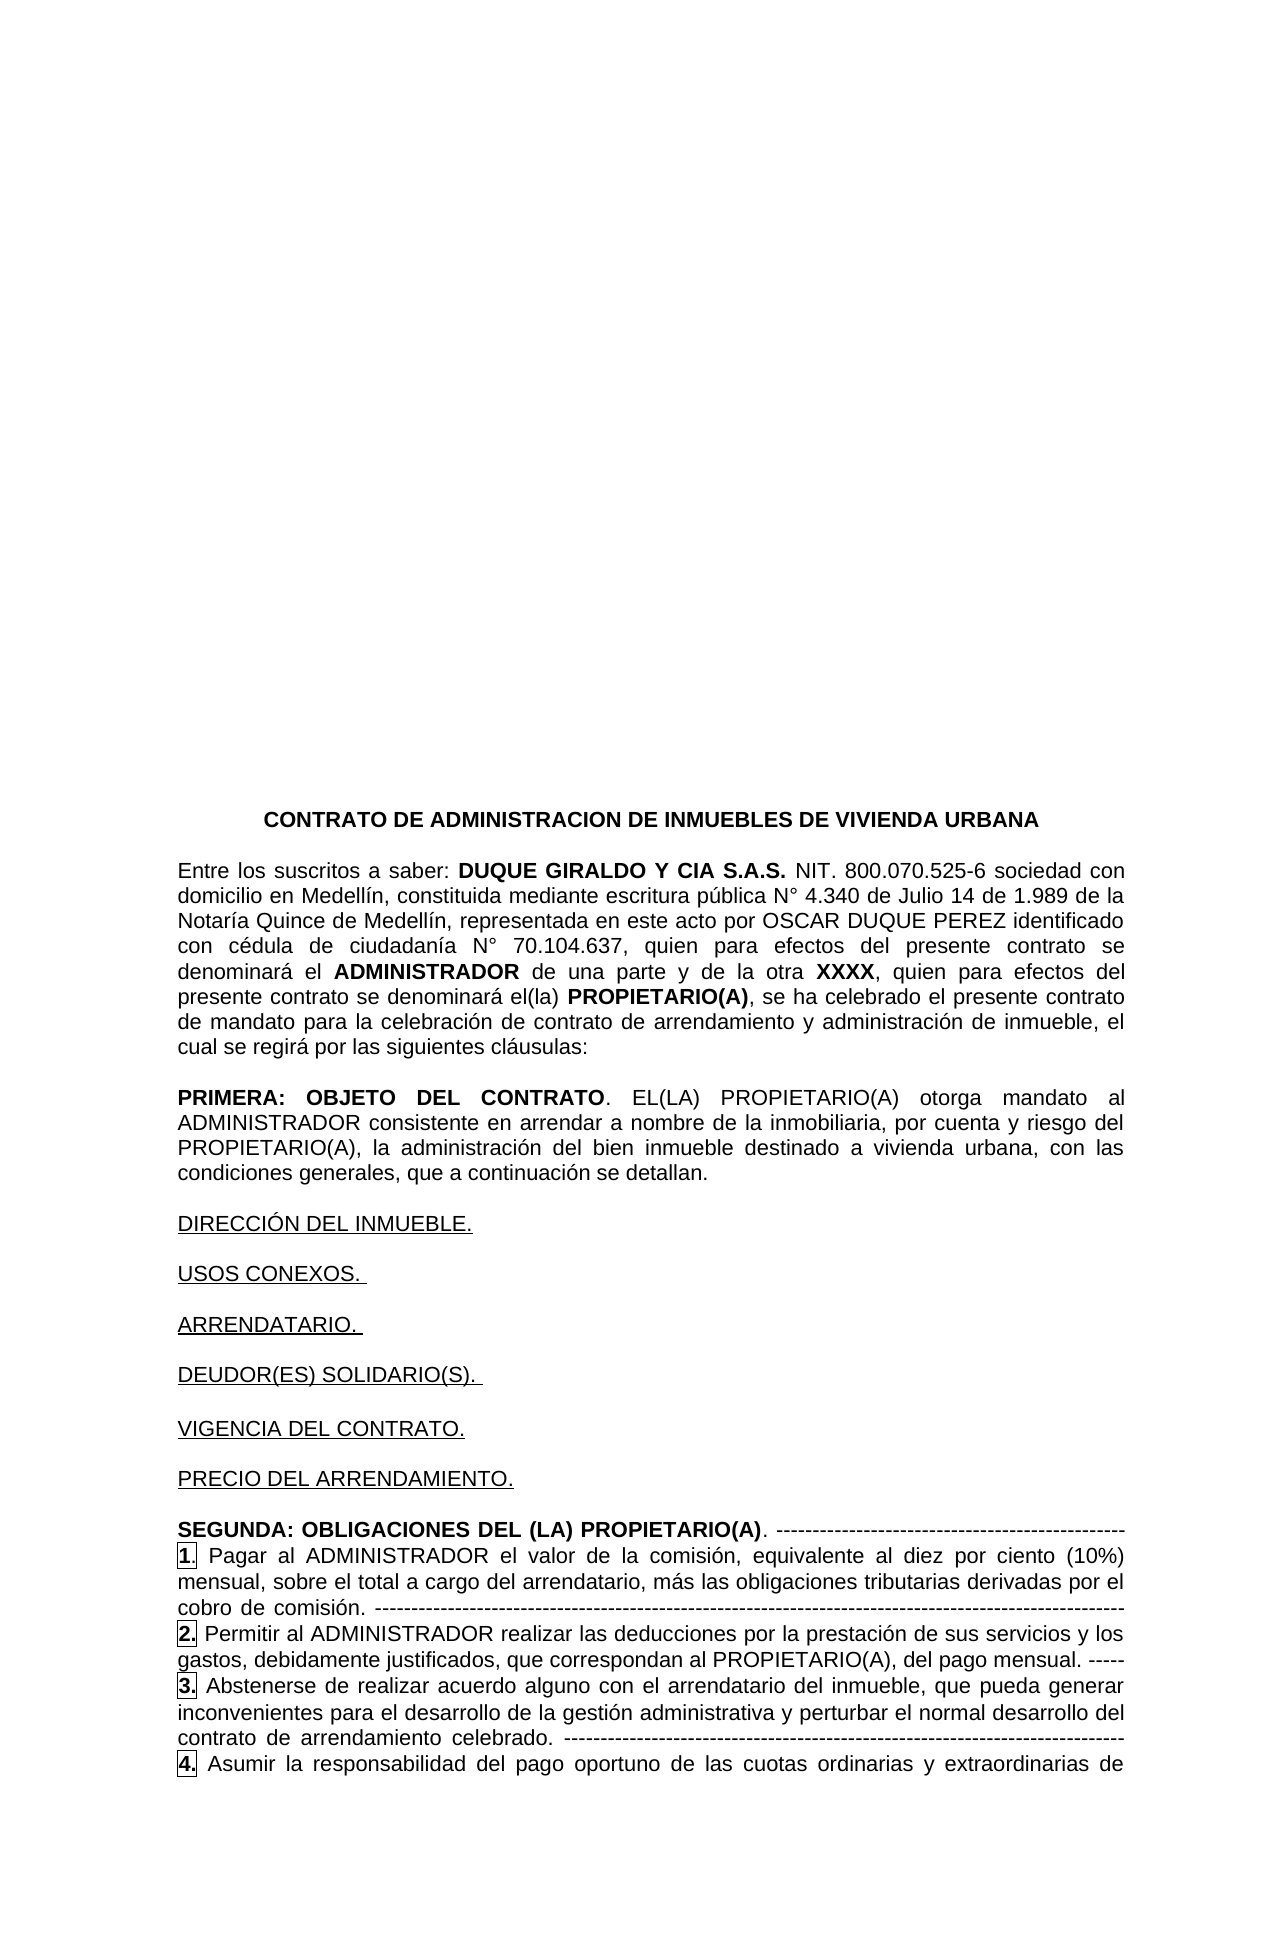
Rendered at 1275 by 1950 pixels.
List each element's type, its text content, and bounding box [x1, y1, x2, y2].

text DEUDOR(ES) SOLIDARIO(S). [177, 1362, 1126, 1387]
text VIGENCIA DEL CONTRATO. [177, 1416, 1126, 1441]
subtitle CONTRATO DE ADMINISTRACION DE INMUEBLES DE VIVIENDA URBANA [177, 807, 1126, 833]
text Entre los suscritos a saber: DUQUE GIRALDO Y CIA S.A.S. NIT. 800.070.525-6 sociedad con domicilio en Medellín, constituida mediante escritura pública N° 4.340 de Julio 14 de 1.989 de la Notaría Quince de Medellín, representada en este acto por OSCAR DUQUE PEREZ identificado con cédula de ciudadanía N° 70.104.637, quien para efectos del presente contrato se denominará el ADMINISTRADOR de una parte y de la otra XXXX, quien para efectos del presente contrato se denominará el(la) PROPIETARIO(A), se ha celebrado el presente contrato de mandato para la celebración de contrato de arrendamiento y administración de inmueble, el cual se regirá por las siguientes cláusulas: [177, 858, 1126, 1059]
text PRIMERA: OBJETO DEL CONTRATO. EL(LA) PROPIETARIO(A) otorga mandato al ADMINISTRADOR consistente en arrendar a nombre de la inmobiliaria, por cuenta y riesgo del PROPIETARIO(A), la administración del bien inmueble destinado a vivienda urbana, con las condiciones generales, que a continuación se detallan. [177, 1085, 1126, 1186]
text PRECIO DEL ARRENDAMIENTO. [177, 1466, 1126, 1492]
text DIRECCIÓN DEL INMUEBLE. [177, 1211, 1126, 1236]
text USOS CONEXOS. [177, 1261, 1126, 1286]
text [177, 1517, 1126, 1777]
text ARRENDATARIO. [177, 1312, 1126, 1337]
